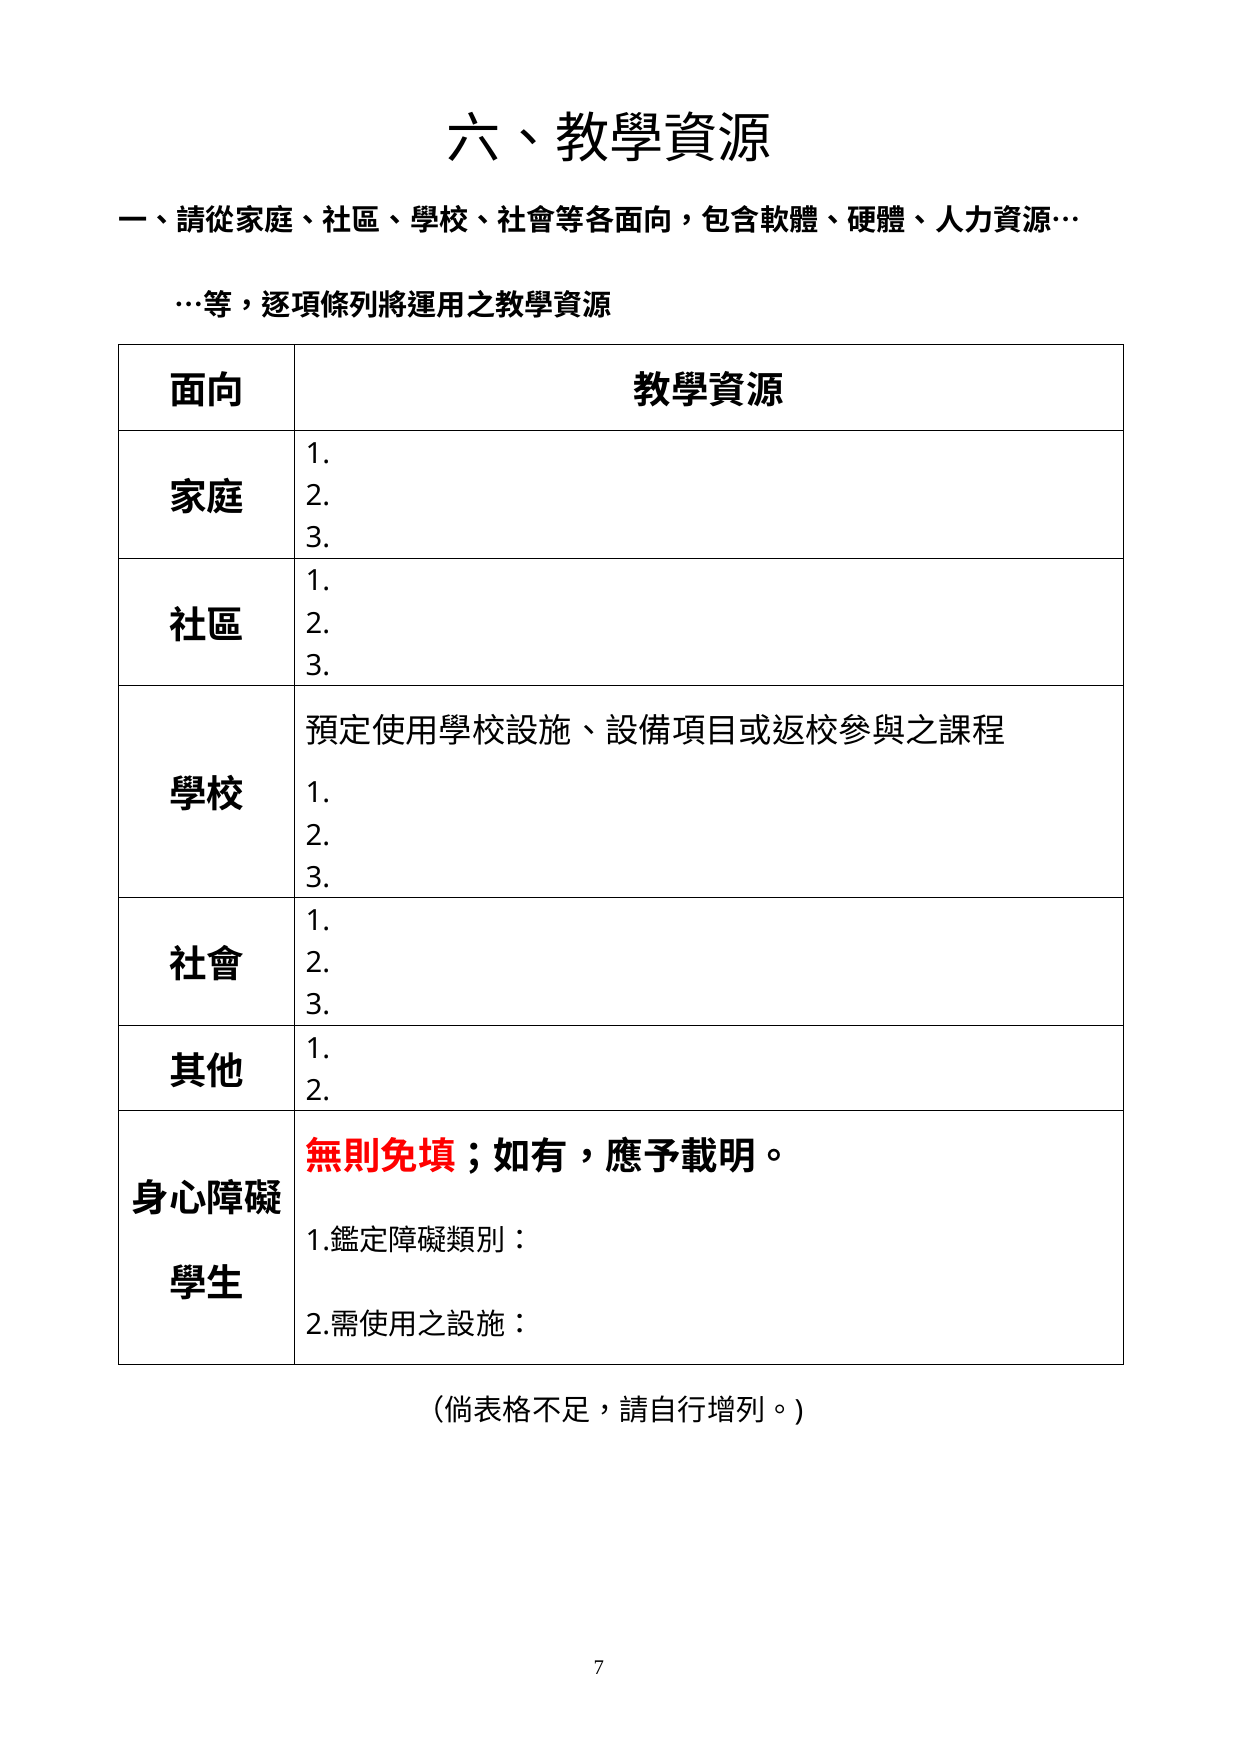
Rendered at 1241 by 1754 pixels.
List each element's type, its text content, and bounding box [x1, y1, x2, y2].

table_cell 無則免填；如有，應予載明。 1.鑑定障礙類別： 2.需使用之設施： [295, 1111, 1123, 1364]
text （倘表格不足，請自行增列。) [118, 1365, 1100, 1449]
table_cell 社區 [119, 559, 294, 685]
table_cell 其他 [119, 1026, 294, 1110]
table_cell 家庭 [119, 431, 294, 557]
text 六、教學資源 [118, 91, 1100, 176]
table_cell 社會 [119, 898, 294, 1024]
table_header 面向 [119, 345, 294, 430]
table_cell 預定使用學校設施、設備項目或返校參與之課程 1. 2. 3. [295, 686, 1123, 897]
table_cell 1. 2. 3. [295, 559, 1123, 685]
table_cell 身心障礙 學生 [119, 1111, 294, 1364]
table_header 教學資源 [295, 345, 1123, 430]
table_cell 1. 2. 3. [295, 431, 1123, 557]
text 一、請從家庭、社區、學校、社會等各面向，包含軟體、硬體、人力資源……等，逐項條列將運用之教學資源 [118, 176, 1100, 344]
table_cell 學校 [119, 686, 294, 897]
table_cell 1. 2. 3. [295, 898, 1123, 1024]
table_cell 1. 2. [295, 1026, 1123, 1110]
